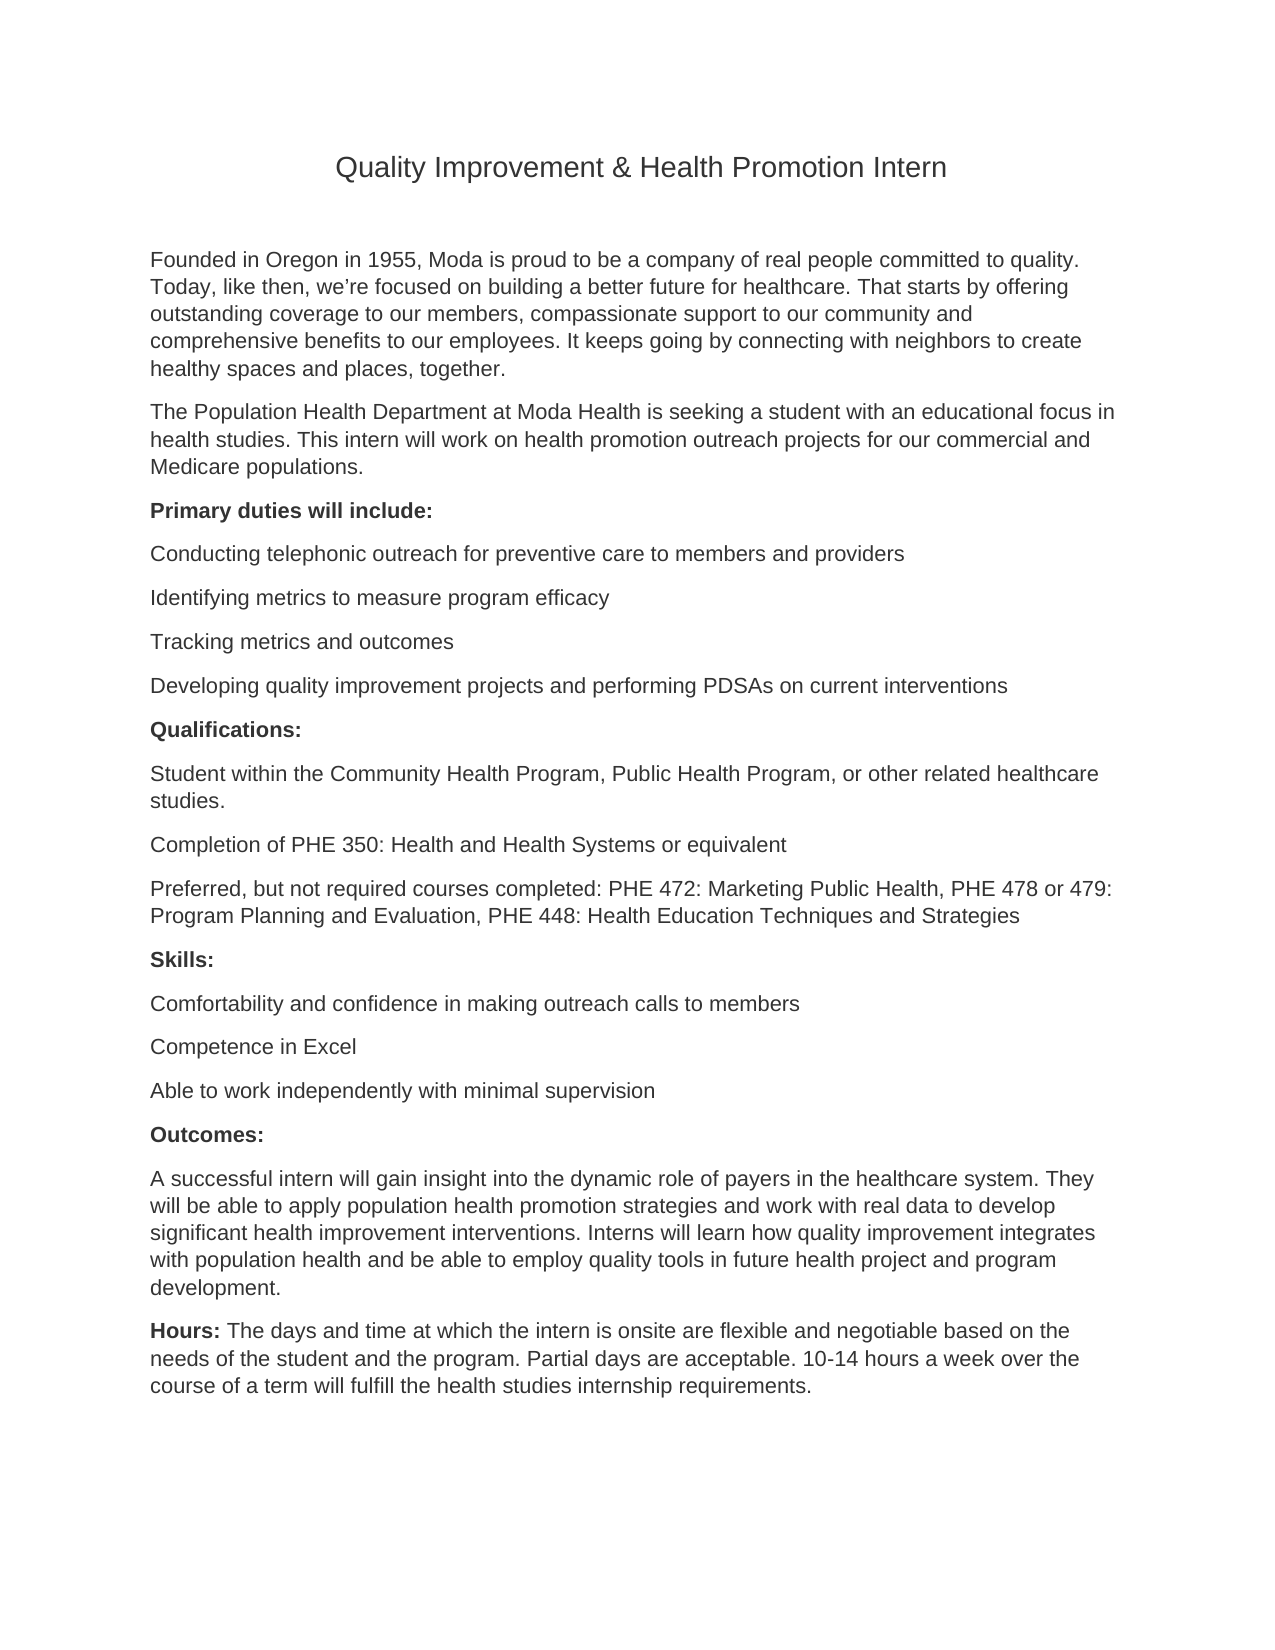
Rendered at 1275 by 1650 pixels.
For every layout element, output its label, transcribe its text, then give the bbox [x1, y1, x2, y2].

text Student within the Community Health Program, Public Health Program, or other related healthcare studies. [150, 761, 1125, 813]
text Primary duties will include: [150, 497, 1125, 523]
text Quality Improvement & Health Promotion Intern [150, 150, 1125, 183]
text Outcomes: [150, 1122, 1125, 1147]
text Skills: [150, 947, 1125, 972]
text Competence in Excel [150, 1034, 1125, 1059]
text Tracking metrics and outcomes [150, 629, 1125, 654]
text Hours: The days and time at which the intern is onsite are flexible and negotiable based on the needs of the student and the program. Partial days are acceptable. 10-14 hours a week over the course of a term will fulfill the health studies internship requirements. [150, 1318, 1125, 1398]
text Comfortability and confidence in making outreach calls to members [150, 990, 1125, 1016]
text Completion of PHE 350: Health and Health Systems or equivalent [150, 832, 1125, 857]
text Identifying metrics to measure program efficacy [150, 585, 1125, 610]
text Conducting telephonic outreach for preventive care to members and providers [150, 541, 1125, 567]
text Able to work independently with minimal supervision [150, 1078, 1125, 1103]
text A successful intern will gain insight into the dynamic role of payers in the healthcare system. They will be able to apply population health promotion strategies and work with real data to develop significant health improvement interventions. Interns will learn how quality improvement integrates with population health and be able to employ quality tools in future health project and program development. [150, 1166, 1125, 1300]
text Developing quality improvement projects and performing PDSAs on current interventions [150, 673, 1125, 698]
text Preferred, but not required courses completed: PHE 472: Marketing Public Health, PHE 478 or 479: Program Planning and Evaluation, PHE 448: Health Education Techniques and Strategies [150, 876, 1125, 928]
text The Population Health Department at Moda Health is seeking a student with an educational focus in health studies. This intern will work on health promotion outreach projects for our commercial and Medicare populations. [150, 399, 1125, 479]
text Founded in Oregon in 1955, Moda is proud to be a company of real people committed to quality. Today, like then, we’re focused on building a better future for healthcare. That starts by offering outstanding coverage to our members, compassionate support to our community and comprehensive benefits to our employees. It keeps going by connecting with neighbors to create healthy spaces and places, together. [150, 247, 1125, 381]
text Qualifications: [150, 717, 1125, 742]
